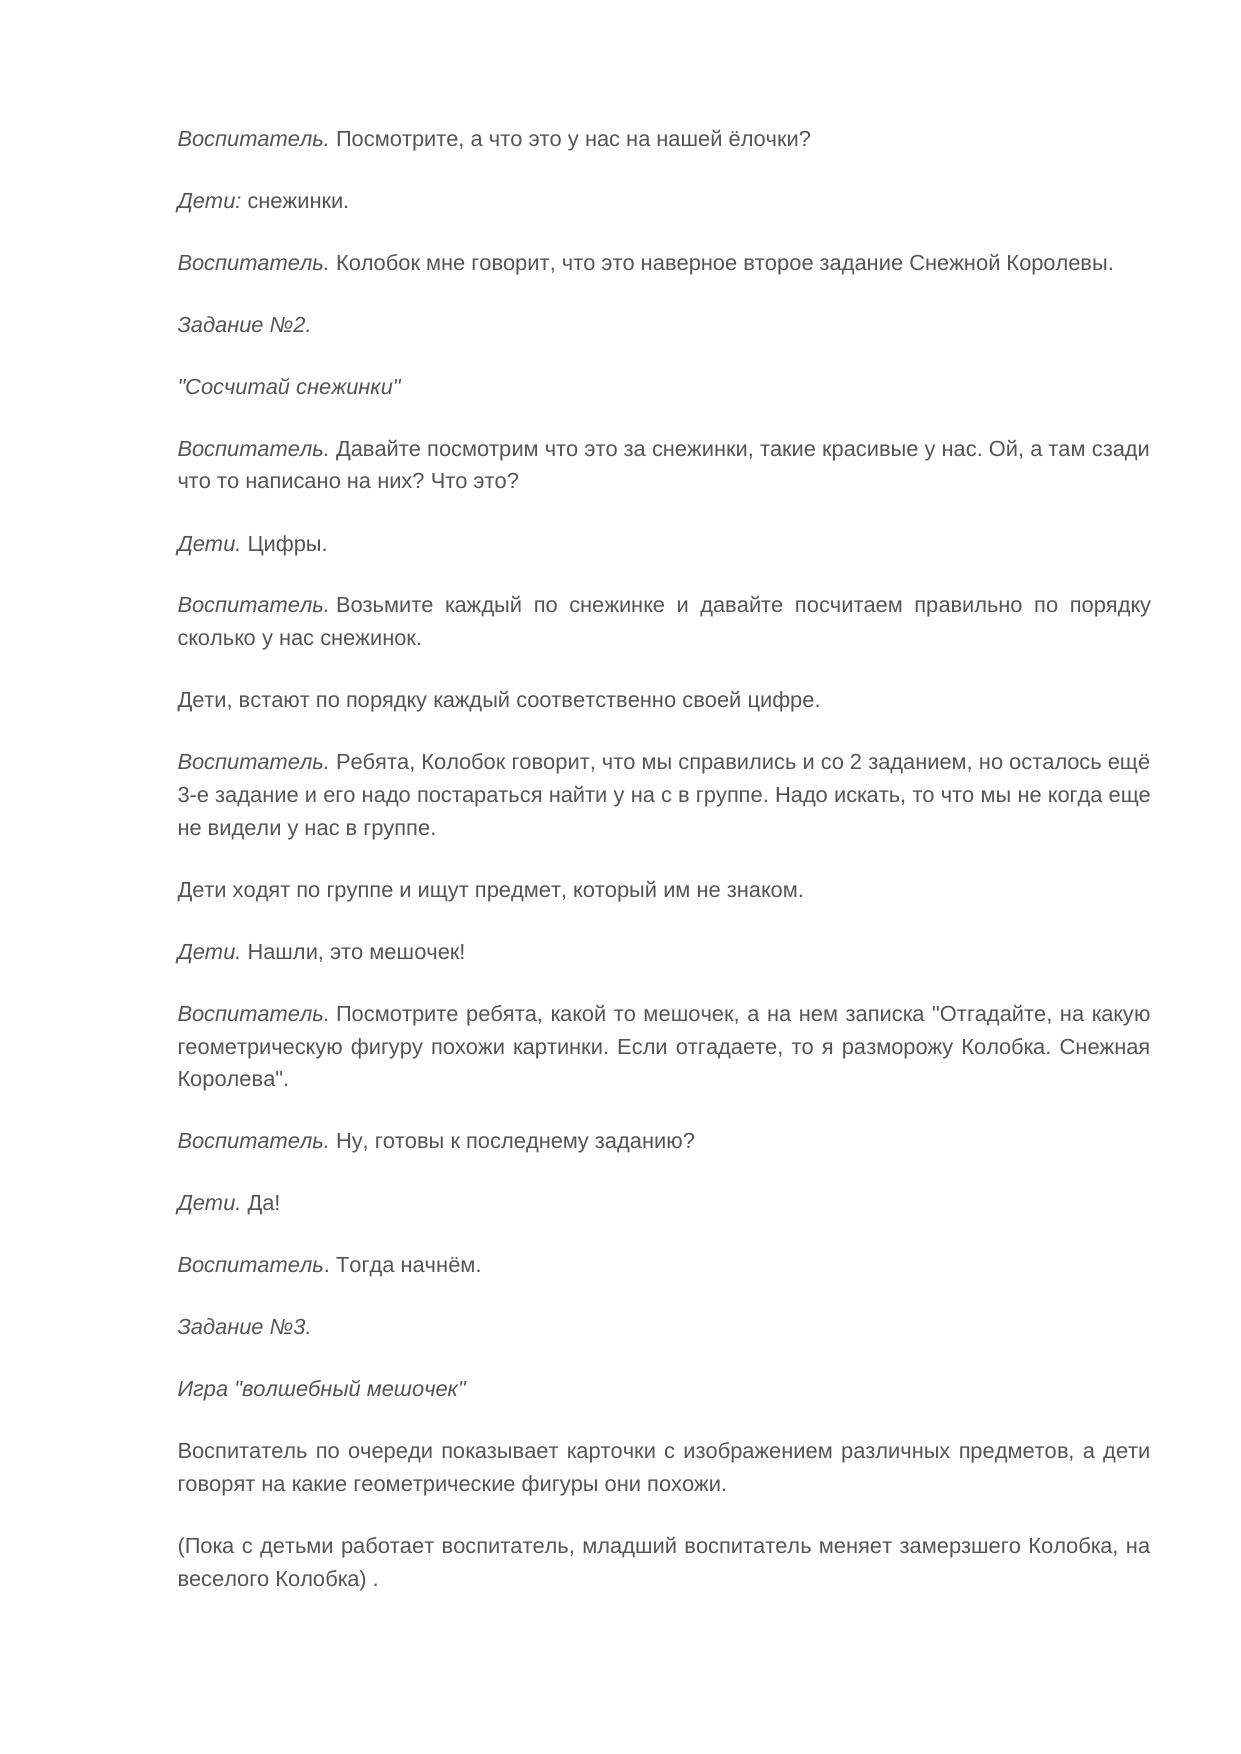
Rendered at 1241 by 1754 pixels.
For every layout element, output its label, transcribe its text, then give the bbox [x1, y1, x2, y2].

text Задание №3. [177, 1307, 1152, 1339]
text Воспитатель. Давайте посмотрим что это за снежинки, такие красивые у нас. Ой, а там сзади что то написано на них? Что это? [177, 428, 1152, 494]
text Воспитатель. Ну, готовы к последнему заданию? [177, 1121, 1152, 1153]
text Дети ходят по группе и ищут предмет, который им не знаком. [177, 869, 1152, 902]
text Воспитатель по очереди показывает карточки с изображением различных предметов, а дети говорят на какие геометрические фигуры они похожи. [177, 1431, 1152, 1496]
text "Сосчитай снежинки" [177, 366, 1152, 399]
text Задание №2. [177, 304, 1152, 337]
text Дети: снежинки. [177, 180, 1152, 213]
text Воспитатель. Посмотрите, а что это у нас на нашей ёлочки? [177, 118, 1152, 151]
text Воспитатель. Ребята, Колобок говорит, что мы справились и со 2 заданием, но осталось ещё 3-е задание и его надо постараться найти у на с в группе. Надо искать, то что мы не когда еще не видели у нас в группе. [177, 742, 1152, 840]
text Воспитатель. Возьмите каждый по снежинке и давайте посчитаем правильно по порядку сколько у нас снежинок. [177, 585, 1152, 650]
text Воспитатель. Колобок мне говорит, что это наверное второе задание Снежной Королевы. [177, 242, 1152, 275]
text Воспитатель. Посмотрите ребята, какой то мешочек, а на нем записка "Отгадайте, на какую геометрическую фигуру похожи картинки. Если отгадаете, то я разморожу Колобка. Снежная Королева". [177, 993, 1152, 1092]
text Воспитатель. Тогда начнём. [177, 1245, 1152, 1277]
text Дети. Да! [177, 1183, 1152, 1216]
text Дети, встают по порядку каждый соответственно своей цифре. [177, 679, 1152, 712]
text Игра "волшебный мешочек" [177, 1369, 1152, 1401]
text (Пока с детьми работает воспитатель, младший воспитатель меняет замерзшего Колобка, на веселого Колобка) . [177, 1525, 1152, 1591]
text Дети. Цифры. [177, 523, 1152, 556]
text Дети. Нашли, это мешочек! [177, 931, 1152, 964]
